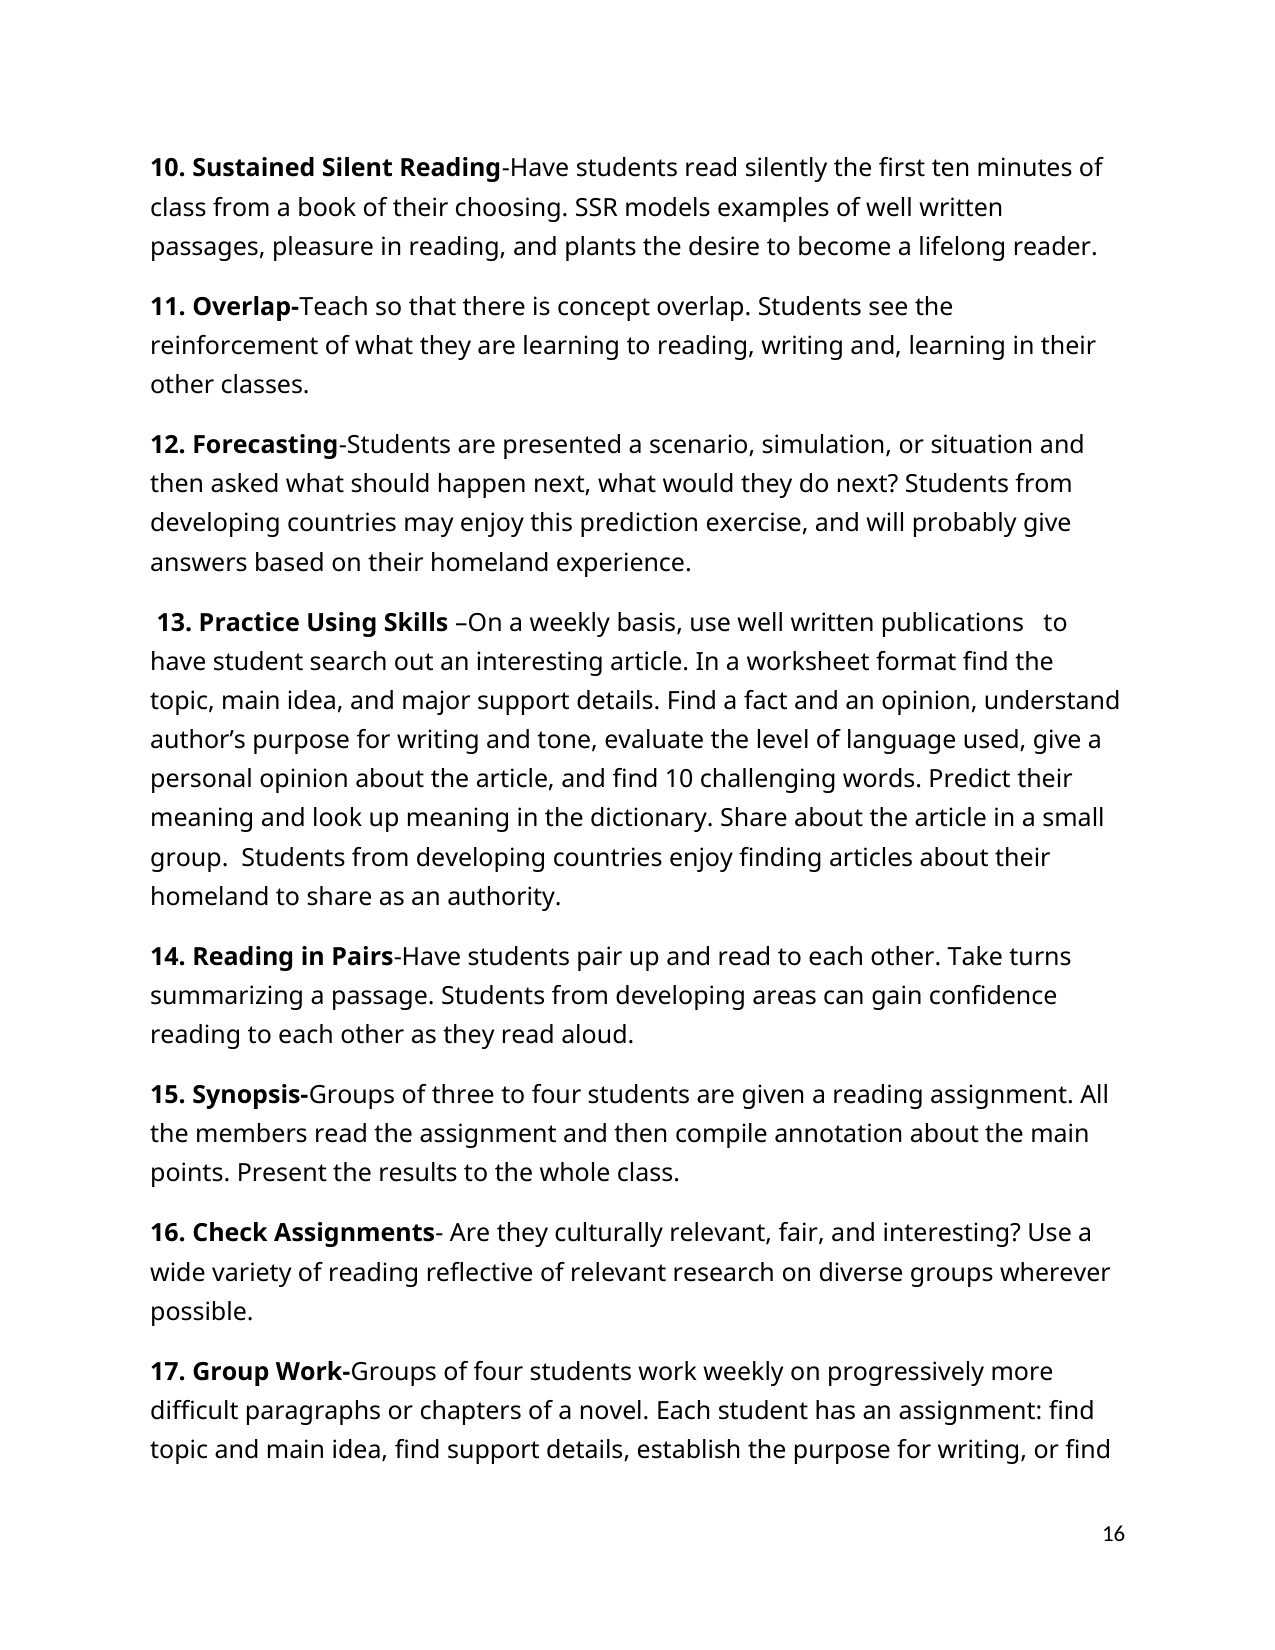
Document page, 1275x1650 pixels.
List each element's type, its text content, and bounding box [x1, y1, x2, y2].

text 11. Overlap-Teach so that there is concept overlap. Students see the reinforcement of what they are learning to reading, writing and, learning in their other classes. [150, 288, 1125, 401]
text 16. Check Assignments- Are they culturally relevant, fair, and interesting? Use a wide variety of reading reflective of relevant research on diverse groups wherever possible. [150, 1215, 1125, 1327]
text 13. Practice Using Skills –On a weekly basis, use well written publications to have student search out an interesting article. In a worksheet format find the topic, main idea, and major support details. Find a fact and an opinion, understand author’s purpose for writing and tone, evaluate the level of language used, give a personal opinion about the article, and find 10 challenging words. Predict their meaning and look up meaning in the dictionary. Share about the article in a small group. Students from developing countries enjoy finding articles about their homeland to share as an authority. [150, 604, 1125, 912]
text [150, 1353, 1125, 1466]
text 15. Synopsis-Groups of three to four students are given a reading assignment. All the members read the assignment and then compile annotation about the main points. Present the results to the whole class. [150, 1077, 1125, 1189]
text 12. Forecasting-Students are presented a scenario, simulation, or situation and then asked what should happen next, what would they do next? Students from developing countries may enjoy this prediction exercise, and will probably give answers based on their homeland experience. [150, 427, 1125, 578]
text 14. Reading in Pairs-Have students pair up and read to each other. Take turns summarizing a passage. Students from developing areas can gain confidence reading to each other as they read aloud. [150, 938, 1125, 1051]
text 10. Sustained Silent Reading-Have students read silently the first ten minutes of class from a book of their choosing. SSR models examples of well written passages, pleasure in reading, and plants the desire to become a lifelong reader. [150, 150, 1125, 262]
